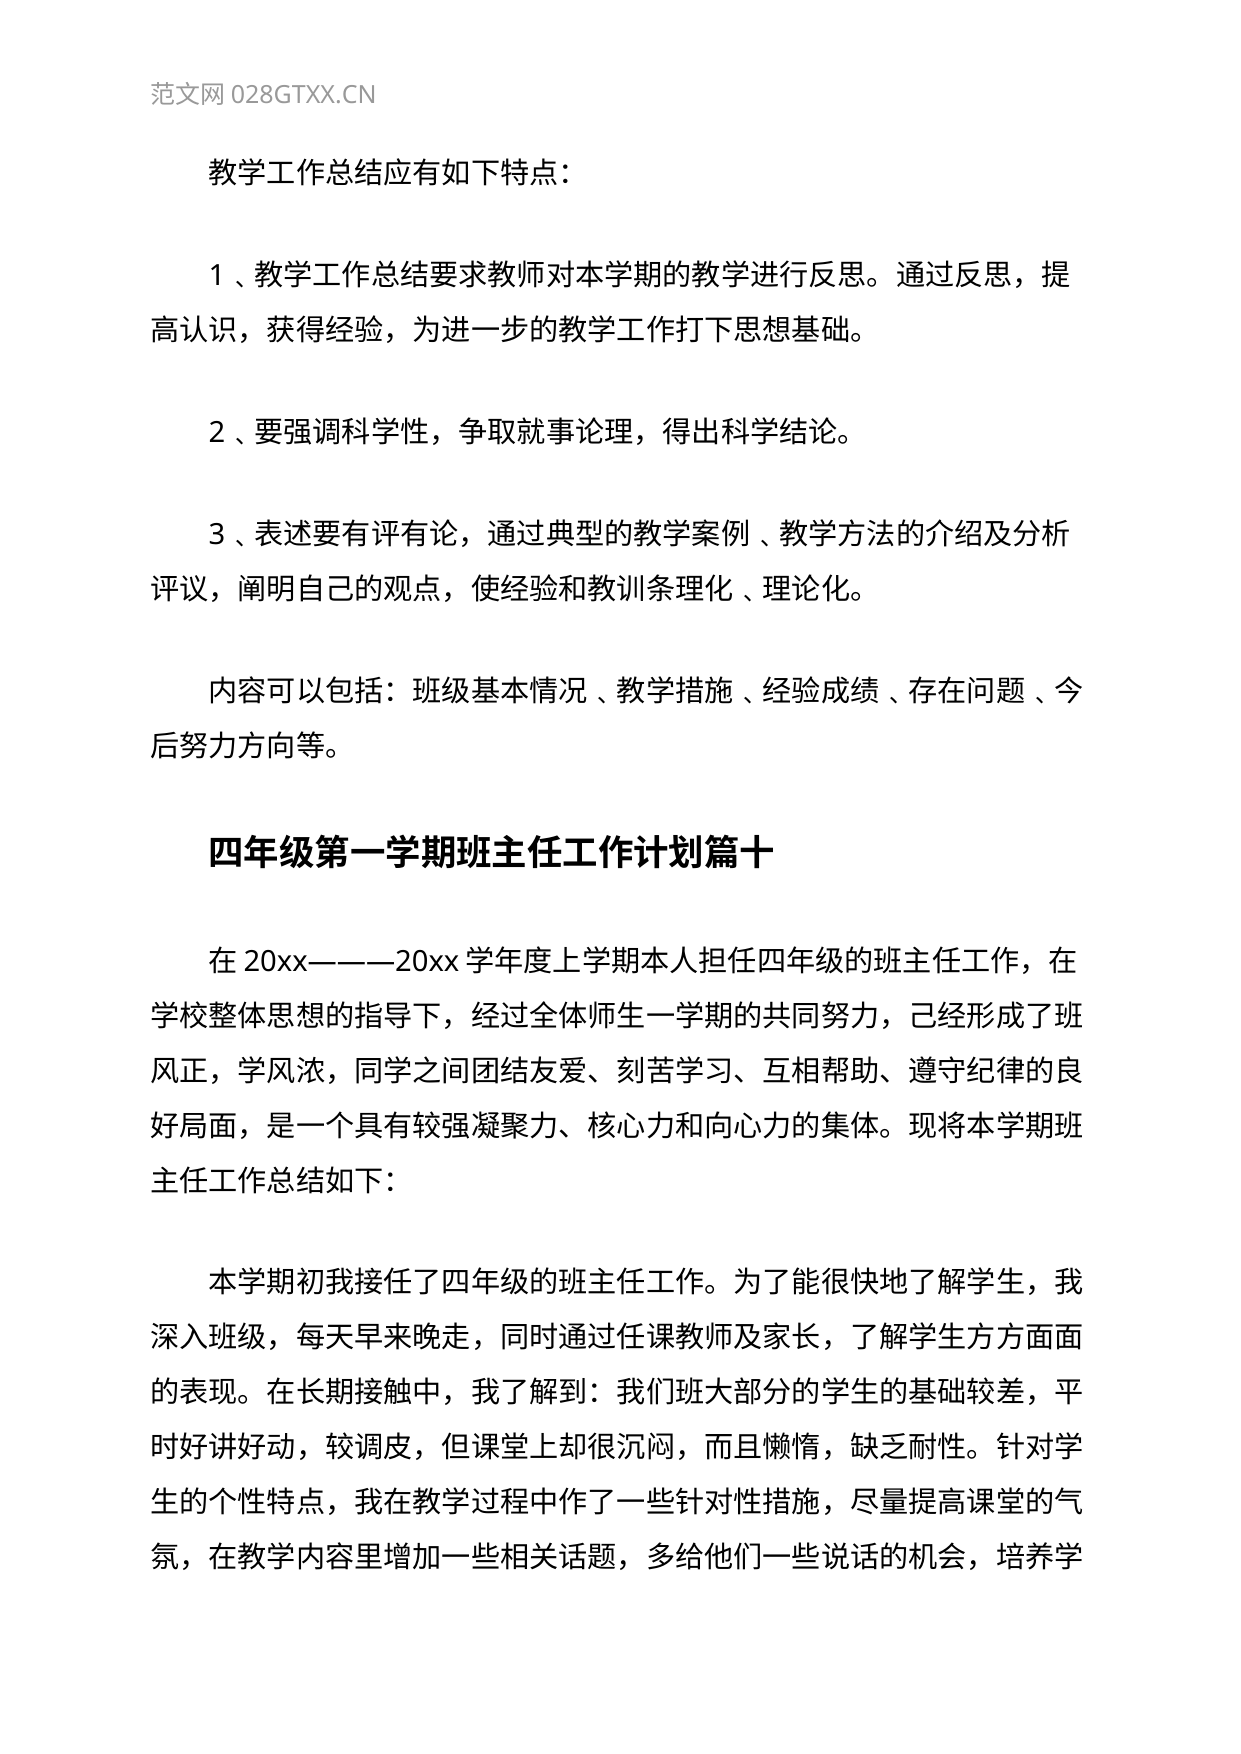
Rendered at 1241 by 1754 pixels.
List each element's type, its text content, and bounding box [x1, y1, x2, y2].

text 1﹑教学工作总结要求教师对本学期的教学进行反思。通过反思，提高认识，获得经验，为进一步的教学工作打下思想基础。 [150, 252, 1090, 349]
text 内容可以包括：班级基本情况﹑教学措施﹑经验成绩﹑存在问题﹑今后努力方向等。 [150, 667, 1090, 764]
text 四年级第一学期班主任工作计划篇十 [150, 824, 1090, 875]
text 2﹑要强调科学性，争取就事论理，得出科学结论。 [150, 408, 1090, 451]
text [150, 1259, 1090, 1576]
text 在20xx———20xx学年度上学期本人担任四年级的班主任工作，在学校整体思想的指导下，经过全体师生一学期的共同努力，己经形成了班风正，学风浓，同学之间团结友爱、刻苦学习、互相帮助、遵守纪律的良好局面，是一个具有较强凝聚力、核心力和向心力的集体。现将本学期班主任工作总结如下： [150, 937, 1090, 1199]
text 教学工作总结应有如下特点： [150, 150, 1090, 192]
text 3﹑表述要有评有论，通过典型的教学案例﹑教学方法的介绍及分析评议，阐明自己的观点，使经验和教训条理化﹑理论化。 [150, 511, 1090, 608]
